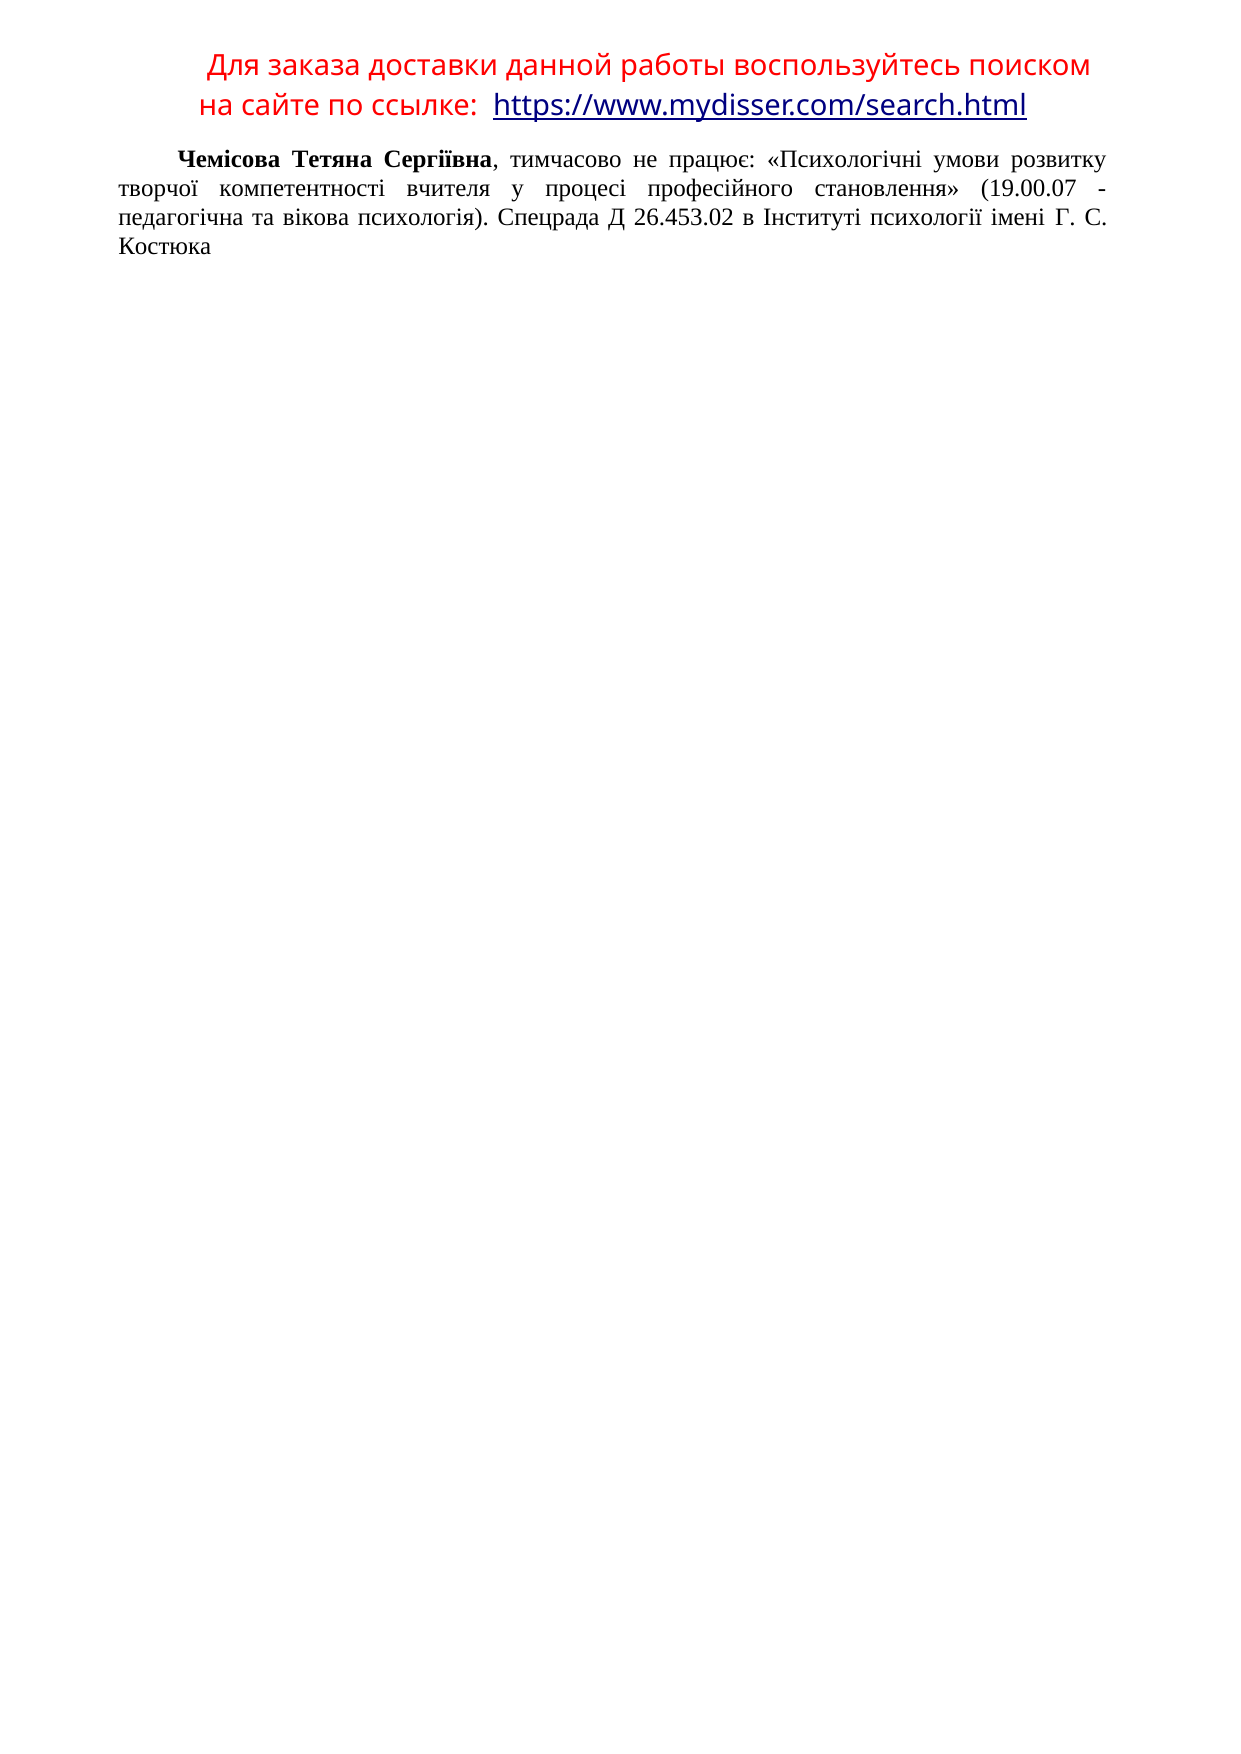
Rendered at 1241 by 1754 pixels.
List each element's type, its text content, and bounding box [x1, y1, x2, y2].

text Чемісова Тетяна Сергіївна, тимчасово не працює: «Психологічні умови розвитку творчої компетентності вчителя у процесі професійного становлення» (19.00.07 - педагогічна та вікова психологія). Спецрада Д 26.453.02 в Інституті психології імені Г. С. Костюка [118, 144, 1107, 259]
